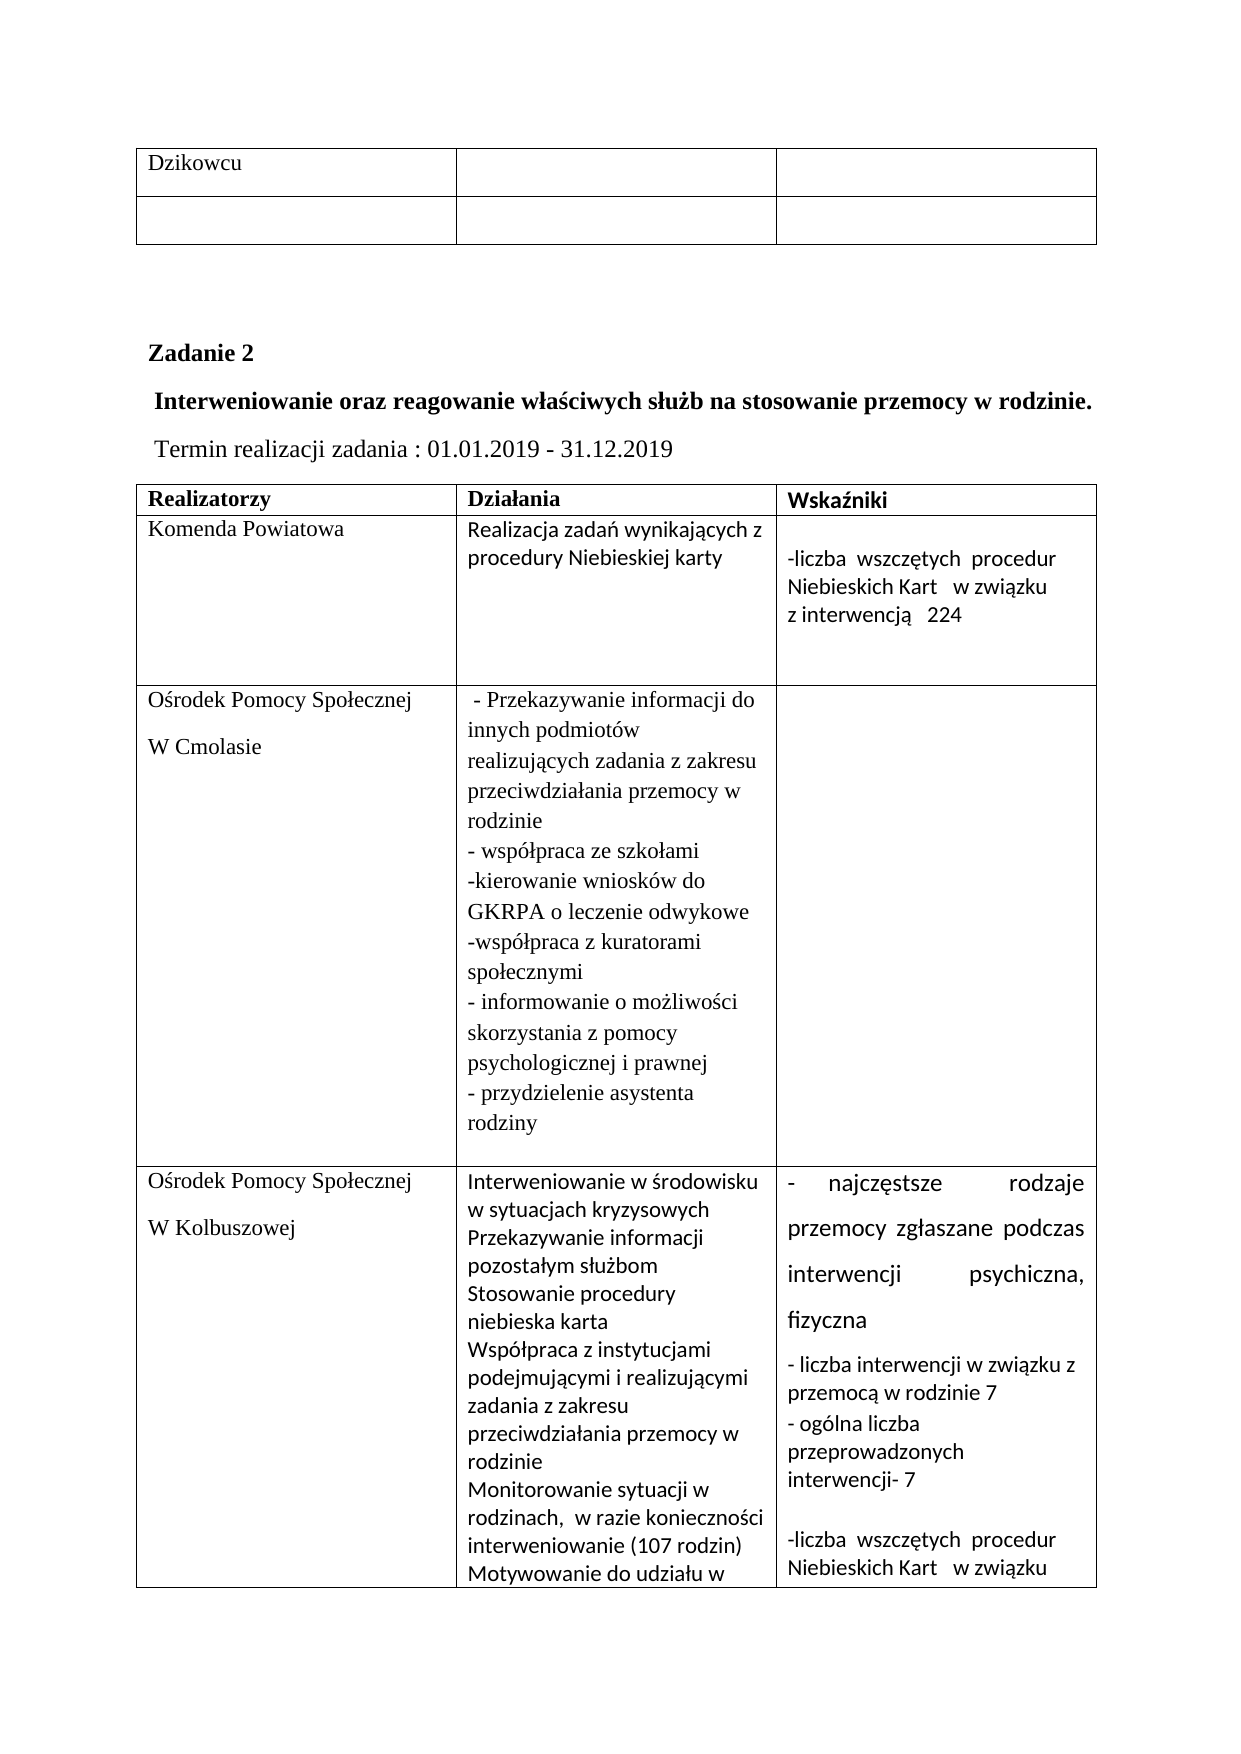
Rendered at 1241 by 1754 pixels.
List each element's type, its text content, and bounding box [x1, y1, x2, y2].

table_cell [777, 149, 1096, 196]
table_cell -liczba wszczętych procedur Niebieskich Kart w związku z interwencją 224 [777, 516, 1096, 685]
table_cell [457, 197, 776, 243]
text Zadanie 2 [148, 338, 1093, 367]
table_cell [137, 197, 456, 243]
table_cell - Przekazywanie informacji do innych podmiotów realizujących zadania z zakresu przeciwdziałania przemocy w rodzinie - współpraca ze szkołami -kierowanie wniosków do GKRPA o leczenie odwykowe -współpraca z kuratorami społecznymi - informowanie o możliwości skorzystania z pomocy psychologicznej i prawnej - przydzielenie asystenta rodziny [457, 686, 776, 1166]
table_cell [137, 149, 456, 196]
table_cell [777, 197, 1096, 243]
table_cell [777, 1167, 1096, 1587]
text Termin realizacji zadania : 01.01.2019 - 31.12.2019 [148, 434, 1093, 462]
text Interweniowanie oraz reagowanie właściwych służb na stosowanie przemocy w rodzinie. [148, 386, 1093, 415]
table_cell Ośrodek Pomocy Społecznej W Cmolasie [137, 686, 456, 1166]
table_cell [457, 149, 776, 196]
table_header Wskaźniki [777, 485, 1096, 514]
table_header Realizatorzy [137, 485, 456, 514]
table_cell Komenda Powiatowa [137, 516, 456, 685]
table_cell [457, 1167, 776, 1587]
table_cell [137, 1167, 456, 1587]
table_header Działania [457, 485, 776, 514]
table_cell [777, 686, 1096, 1166]
table_cell Realizacja zadań wynikających z procedury Niebieskiej karty [457, 516, 776, 685]
